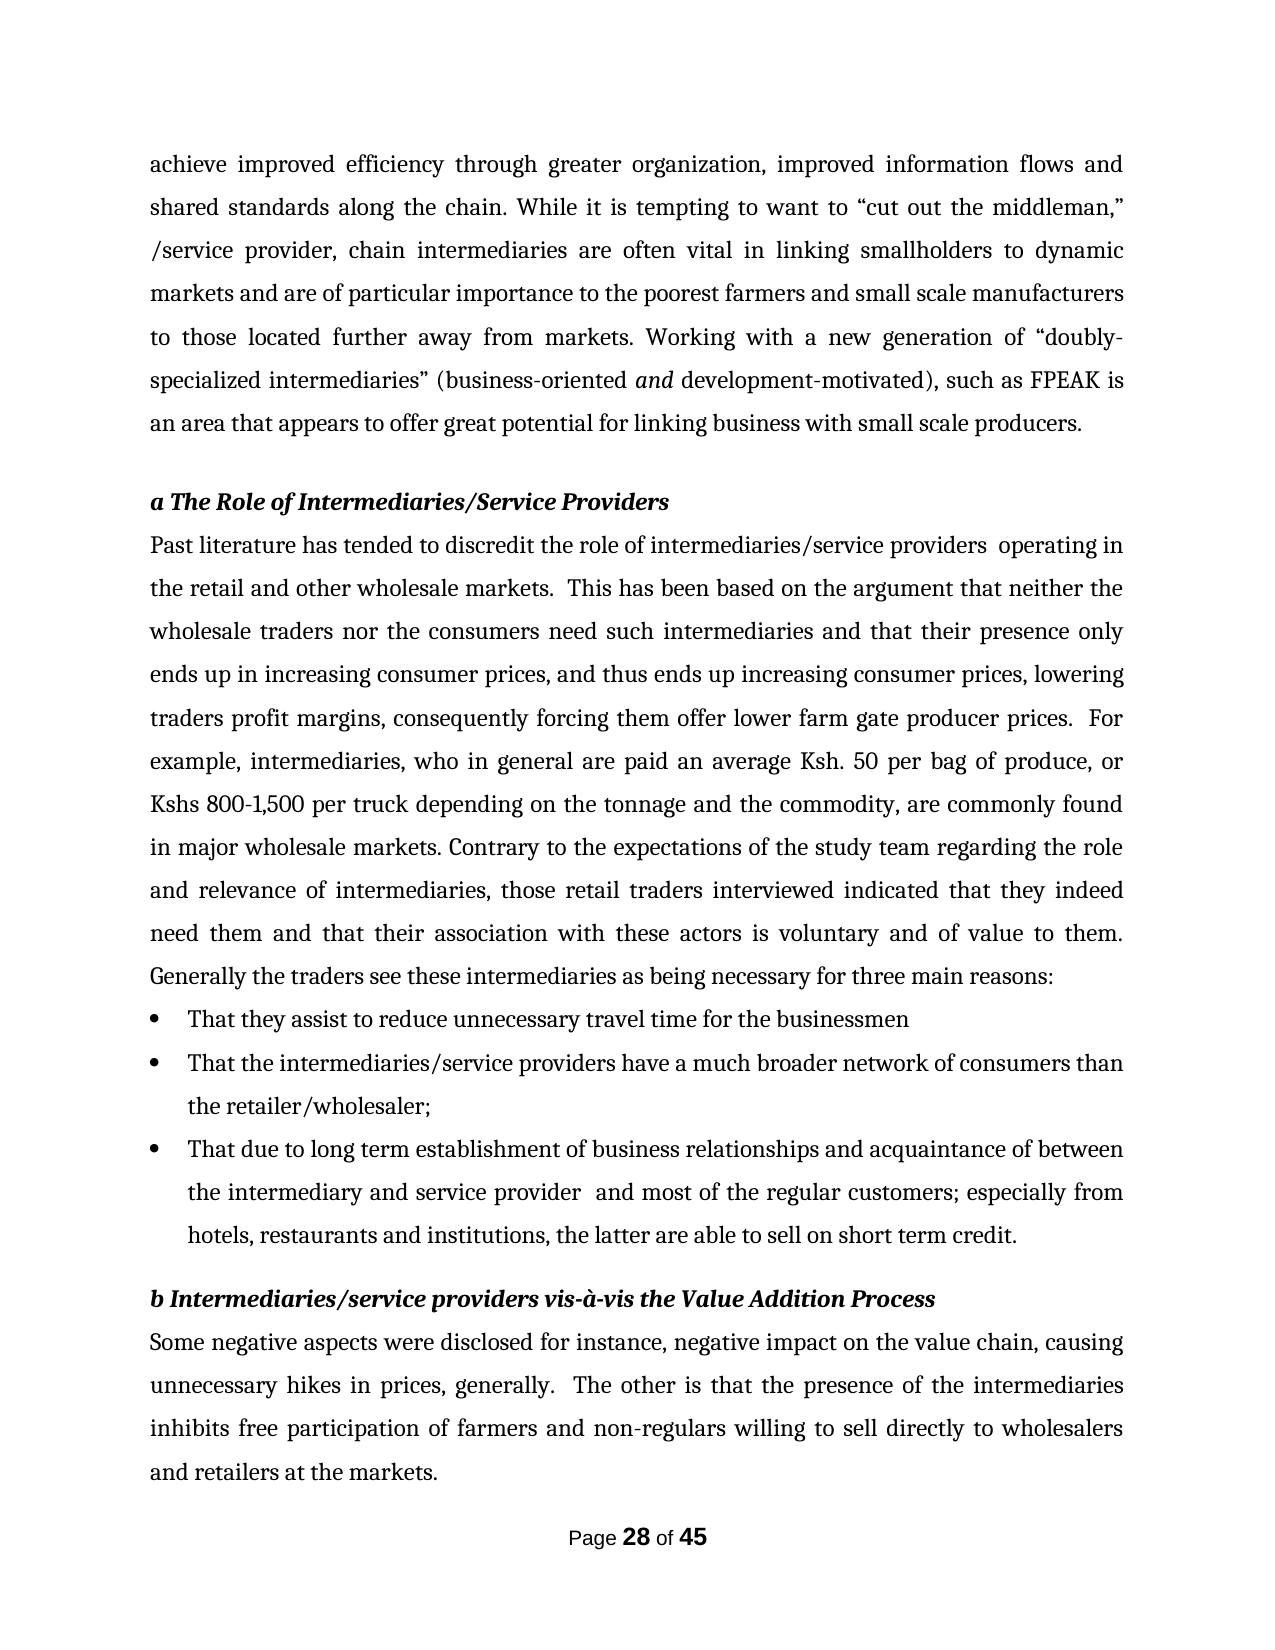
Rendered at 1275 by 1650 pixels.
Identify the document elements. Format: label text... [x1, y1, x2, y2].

text Past literature has tended to discredit the role of intermediaries/service providers operating in the retail and other wholesale markets. This has been based on the argument that neither the wholesale traders nor the consumers need such intermediaries and that their presence only ends up in increasing consumer prices, and thus ends up increasing consumer prices, lowering traders profit margins, consequently forcing them offer lower farm gate producer prices. For example, intermediaries, who in general are paid an average Ksh. 50 per bag of produce, or Kshs 800-1,500 per truck depending on the tonnage and the commodity, are commonly found in major wholesale markets. Contrary to the expectations of the study team regarding the role and relevance of intermediaries, those retail traders interviewed indicated that they indeed need them and that their association with these actors is voluntary and of value to them. Generally the traders see these intermediaries as being necessary for three main reasons: [150, 531, 1125, 991]
text a The Role of Intermediaries/Service Providers [150, 488, 1125, 517]
list That due to long term establishment of business relationships and acquaintance of between the intermediary and service provider and most of the regular customers; especially from hotels, restaurants and institutions, the latter are able to sell on short term credit. [150, 1135, 1125, 1250]
text Some negative aspects were disclosed for instance, negative impact on the value chain, causing unnecessary hikes in prices, generally. The other is that the presence of the intermediaries inhibits free participation of farmers and non-regulars willing to sell directly to wholesalers and retailers at the markets. [150, 1328, 1125, 1486]
list That the intermediaries/service providers have a much broader network of consumers than the retailer/wholesaler; [150, 1048, 1125, 1120]
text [150, 150, 1125, 437]
list That they assist to reduce unnecessary travel time for the businessmen [150, 1005, 1125, 1034]
text b Intermediaries/service providers vis-à-vis the Value Addition Process [150, 1285, 1125, 1314]
